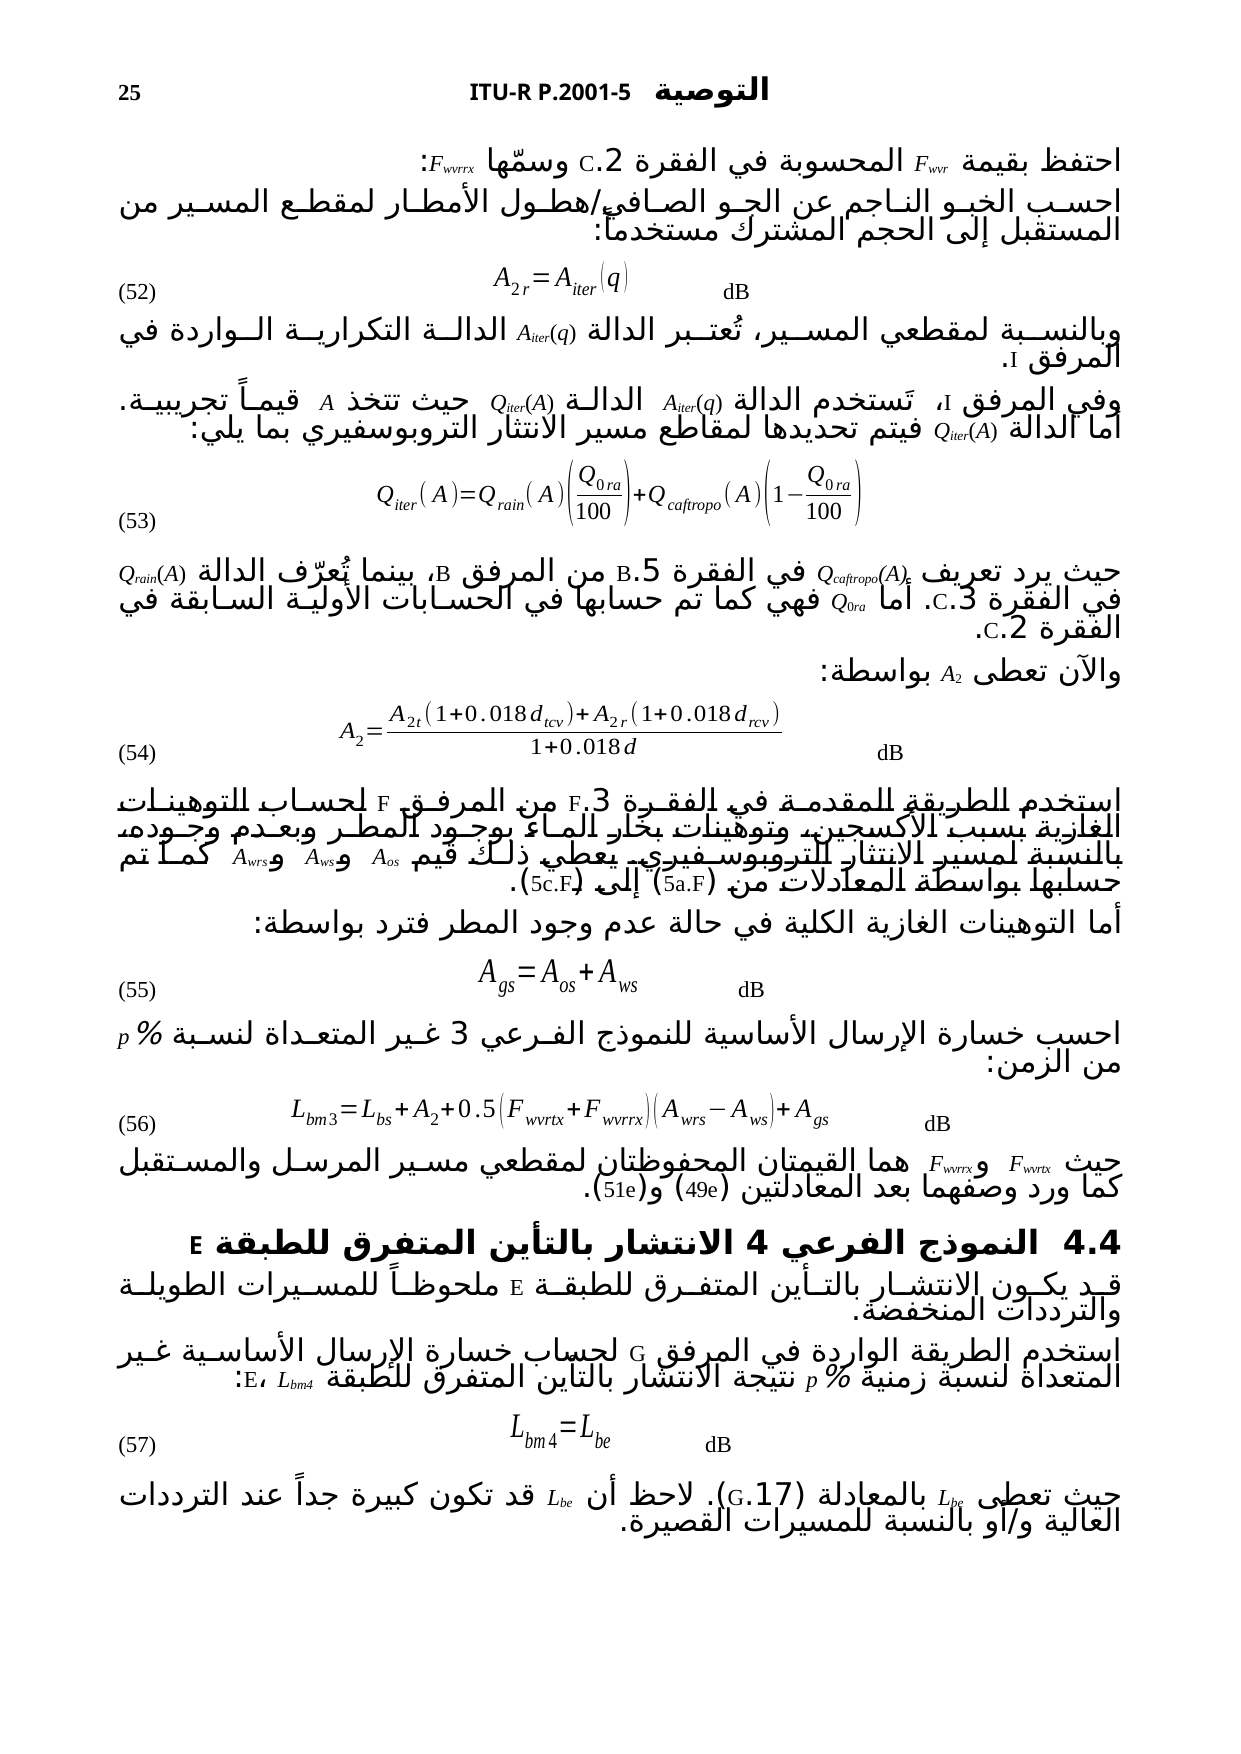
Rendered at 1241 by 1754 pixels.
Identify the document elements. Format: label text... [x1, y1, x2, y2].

text (54) dB [118, 700, 1122, 765]
text والآن تعطى A2 بواسطة: [118, 658, 1122, 687]
subtitle 4.4 النموذج الفرعي 4 الانتشار بالتأين المتفرق للطبقة E [970, 1230, 1122, 1261]
text وبالنسبة لمقطعي المسير، تُعتبر الدالة Aiter(q) الدالة التكرارية الواردة في المرفق I. [118, 317, 1122, 375]
text احسب الخبو الناجم عن الجو الصافي/هطول الأمطار لمقطع المسير من المستقبل إلى الحجم المشترك مستخدماً: [118, 189, 1122, 247]
text أما التوهينات الغازية الكلية في حالة عدم وجود المطر فترد بواسطة: [118, 912, 461, 939]
subtitle 4.4 النموذج الفرعي 4 الانتشار بالتأين المتفرق للطبقة E [382, 1230, 886, 1261]
text (57) dB [118, 1407, 1122, 1458]
text احسب خسارة الإرسال الأساسية للنموذج الفرعي 3 غير المتعداة لنسبة %p من الزمن: [118, 1021, 1122, 1079]
text أما التوهينات الغازية الكلية في حالة عدم وجود المطر فترد بواسطة: [448, 912, 1062, 939]
text حيث Fwvrtx وFwvrrx هما القيمتان المحفوظتان لمقطعي مسير المرسل والمستقبل كما ورد وصفهما بعد المعادلتين (49e) و(51e). [118, 1149, 1122, 1205]
text حيث يرد تعريف Qcaftropo(A) في الفقرة 5.B من المرفق B، بينما تُعرّف الدالة Qrain(A) في الفقرة 3.C. أما Q0ra فهي كما تم حسابها في الحسابات الأولية السابقة في الفقرة 2.C. [118, 558, 1122, 646]
text (52) dB [118, 260, 1122, 304]
subtitle 4.4 النموذج الفرعي 4 الانتشار بالتأين المتفرق للطبقة E [847, 1230, 1019, 1261]
text (53) [118, 458, 1122, 533]
text احتفظ بقيمة Fwvr المحسوبة في الفقرة 2.C وسمّها Fwvrrx: [658, 148, 1122, 177]
text (56) dB [118, 1092, 1122, 1136]
subtitle 4.4 النموذج الفرعي 4 الانتشار بالتأين المتفرق للطبقة E [118, 1230, 456, 1261]
text استخدم الطريقة الواردة في المرفق G لحساب خسارة الإرسال الأساسية غير المتعداة لنسبة زمنية %p نتيجة الانتشار بالتأين المتفرق للطبقة E، Lbm4: [118, 1340, 1122, 1395]
text احتفظ بقيمة Fwvr المحسوبة في الفقرة 2.C وسمّها Fwvrrx: [492, 148, 703, 177]
text وفي المرفق I، تَستخدم الدالة Aiter(q) الدالة Qiter(A) حيث تتخذ A قيماً تجريبية. أما الدالة Qiter(A) فيتم تحديدها لمقاطع مسير الانتثار التروبوسفيري بما يلي: [118, 387, 1122, 446]
text حيث تعطى Lbe بالمعادلة (17.G). لاحظ أن Lbe قد تكون كبيرة جداً عند الترددات العالية و/أو بالنسبة للمسيرات القصيرة. [118, 1483, 721, 1539]
text استخدم الطريقة المقدمة في الفقرة 3.F من المرفق F لحساب التوهينات الغازية بسبب الأكسجين، وتوهينات بخار الماء بوجود المطر وبعدم وجوده، بالنسبة لمسير الانتثار التروبوسفيري. يعطي ذلك قيم Aos وAws وAwrs كما تم حسابها بواسطة المعادلات من (5a.F) إلى (5c.F). [118, 790, 1122, 899]
text (55) dB [118, 952, 1122, 1003]
text حيث تعطى Lbe بالمعادلة (17.G). لاحظ أن Lbe قد تكون كبيرة جداً عند الترددات العالية و/أو بالنسبة للمسيرات القصيرة. [646, 1483, 1122, 1539]
text قد يكون الانتشار بالتأين المتفرق للطبقة E ملحوظاً للمسيرات الطويلة والترددات المنخفضة. [118, 1273, 1122, 1328]
text احتفظ بقيمة Fwvr المحسوبة في الفقرة 2.C وسمّها Fwvrrx: [118, 148, 499, 177]
